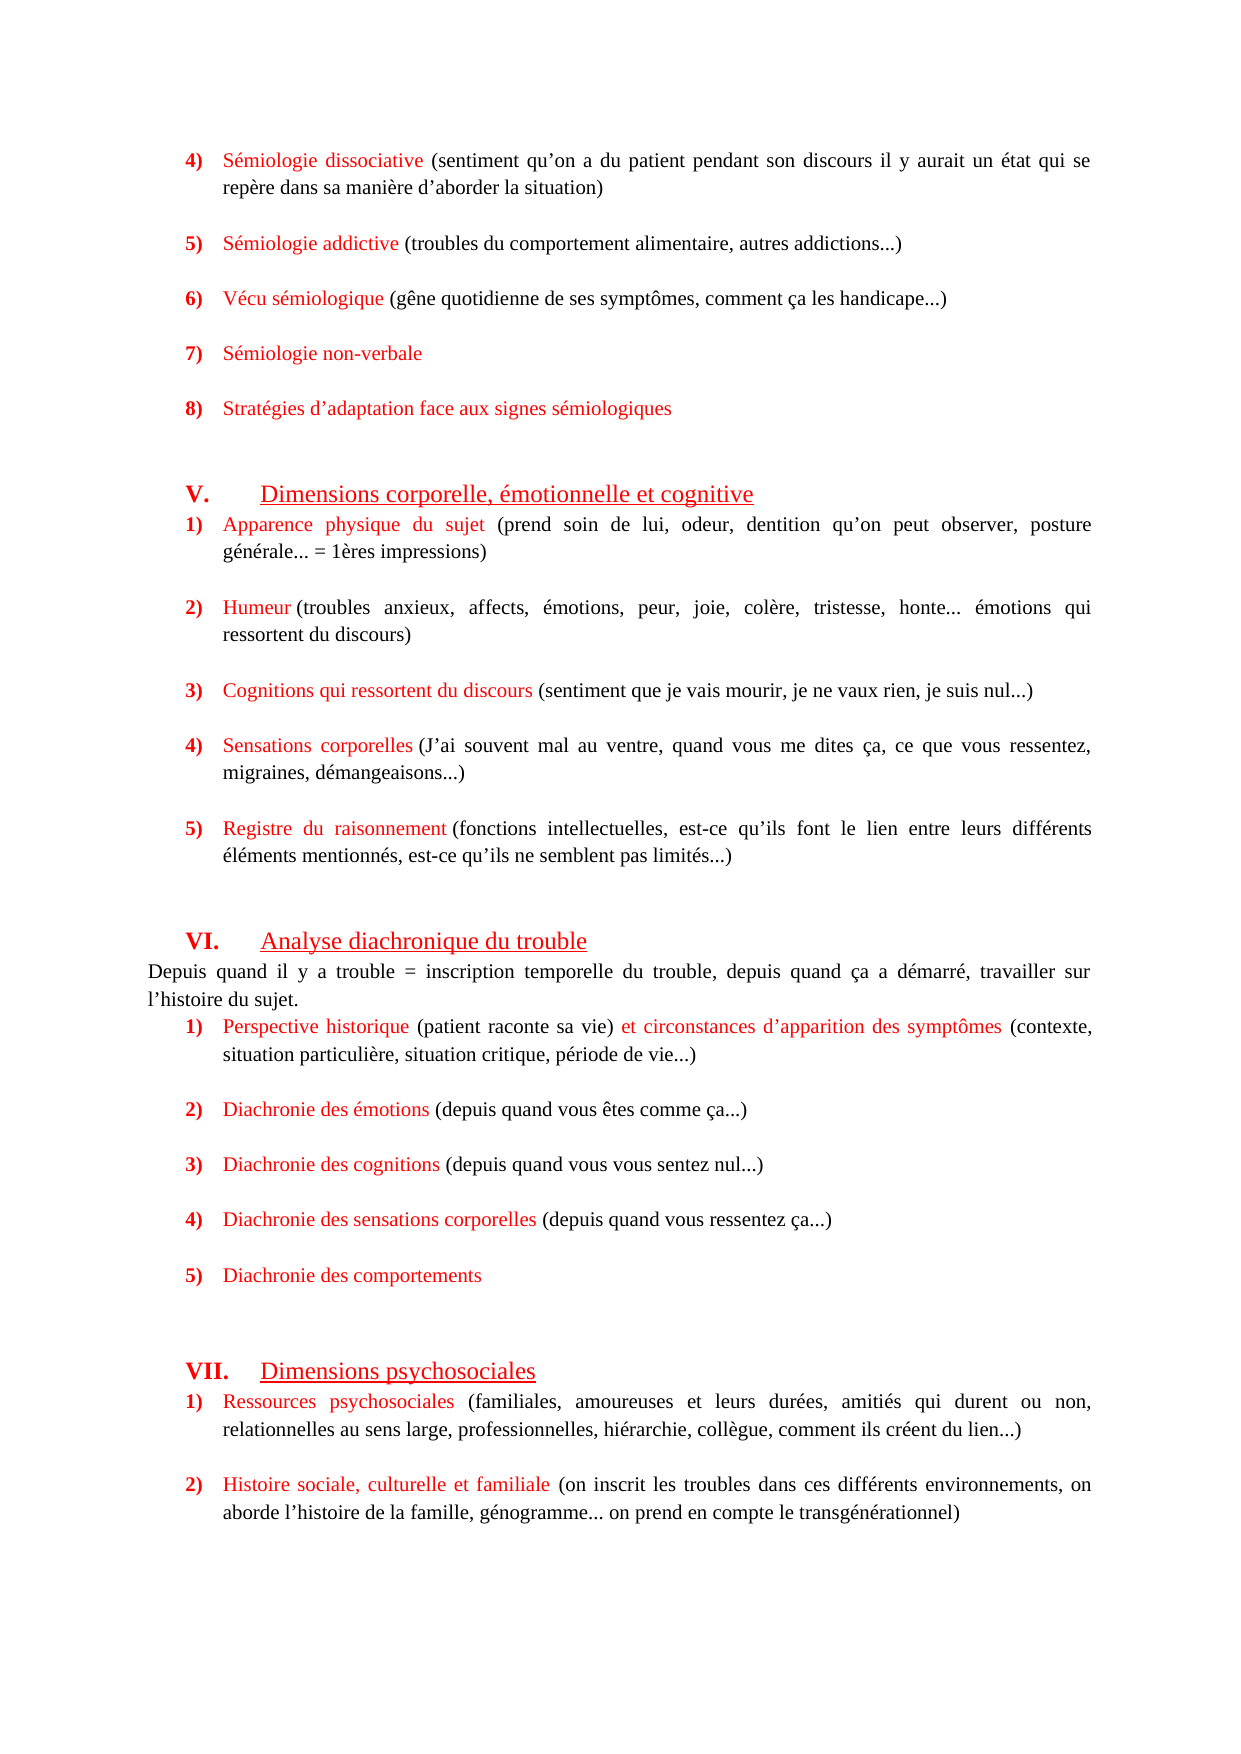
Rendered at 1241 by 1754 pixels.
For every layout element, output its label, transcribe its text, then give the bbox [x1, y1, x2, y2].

list Sensations corporelles (J’ai souvent mal au ventre, quand vous me dites ça, ce que vous ressentez, migraines, démangeaisons...) [185, 733, 1093, 784]
list Diachronie des comportements [185, 1263, 1093, 1287]
list Stratégies d’adaptation face aux signes sémiologiques [185, 396, 1093, 420]
list Sémiologie non-verbale [185, 341, 1093, 365]
list Diachronie des émotions (depuis quand vous êtes comme ça...) [185, 1097, 1093, 1121]
list Ressources psychosociales (familiales, amoureuses et leurs durées, amitiés qui durent ou non, relationnelles au sens large, professionnelles, hiérarchie, collègue, comment ils créent du lien...) [185, 1389, 1093, 1441]
list Apparence physique du sujet (prend soin de lui, odeur, dentition qu’on peut observer, posture générale... = 1ères impressions) [185, 512, 1093, 563]
list Diachronie des cognitions (depuis quand vous vous sentez nul...) [185, 1152, 1093, 1176]
list Vécu sémiologique (gêne quotidienne de ses symptômes, comment ça les handicape...) [185, 286, 1093, 310]
list Dimensions psychosociales [185, 1356, 1093, 1385]
text Depuis quand il y a trouble = inscription temporelle du trouble, depuis quand ça a démarré, travailler sur l’histoire du sujet. [148, 959, 1093, 1011]
list Sémiologie addictive (troubles du comportement alimentaire, autres addictions...) [185, 230, 1093, 254]
list Cognitions qui ressortent du discours (sentiment que je vais mourir, je ne vaux rien, je suis nul...) [185, 677, 1093, 702]
list Dimensions corporelle, émotionnelle et cognitive [185, 479, 1093, 508]
list Perspective historique (patient raconte sa vie) et circonstances d’apparition des symptômes (contexte, situation particulière, situation critique, période de vie...) [185, 1014, 1093, 1066]
list Analyse diachronique du trouble [185, 926, 1093, 955]
list Sémiologie dissociative (sentiment qu’on a du patient pendant son discours il y aurait un état qui se repère dans sa manière d’aborder la situation) [185, 148, 1093, 199]
list Humeur (troubles anxieux, affects, émotions, peur, joie, colère, tristesse, honte... émotions qui ressortent du discours) [185, 595, 1093, 646]
list Diachronie des sensations corporelles (depuis quand vous ressentez ça...) [185, 1207, 1093, 1231]
list Registre du raisonnement (fonctions intellectuelles, est-ce qu’ils font le lien entre leurs différents éléments mentionnés, est-ce qu’ils ne semblent pas limités...) [185, 816, 1093, 867]
list Histoire sociale, culturelle et familiale (on inscrit les troubles dans ces différents environnements, on aborde l’histoire de la famille, génogramme... on prend en compte le transgénérationnel) [185, 1472, 1093, 1524]
